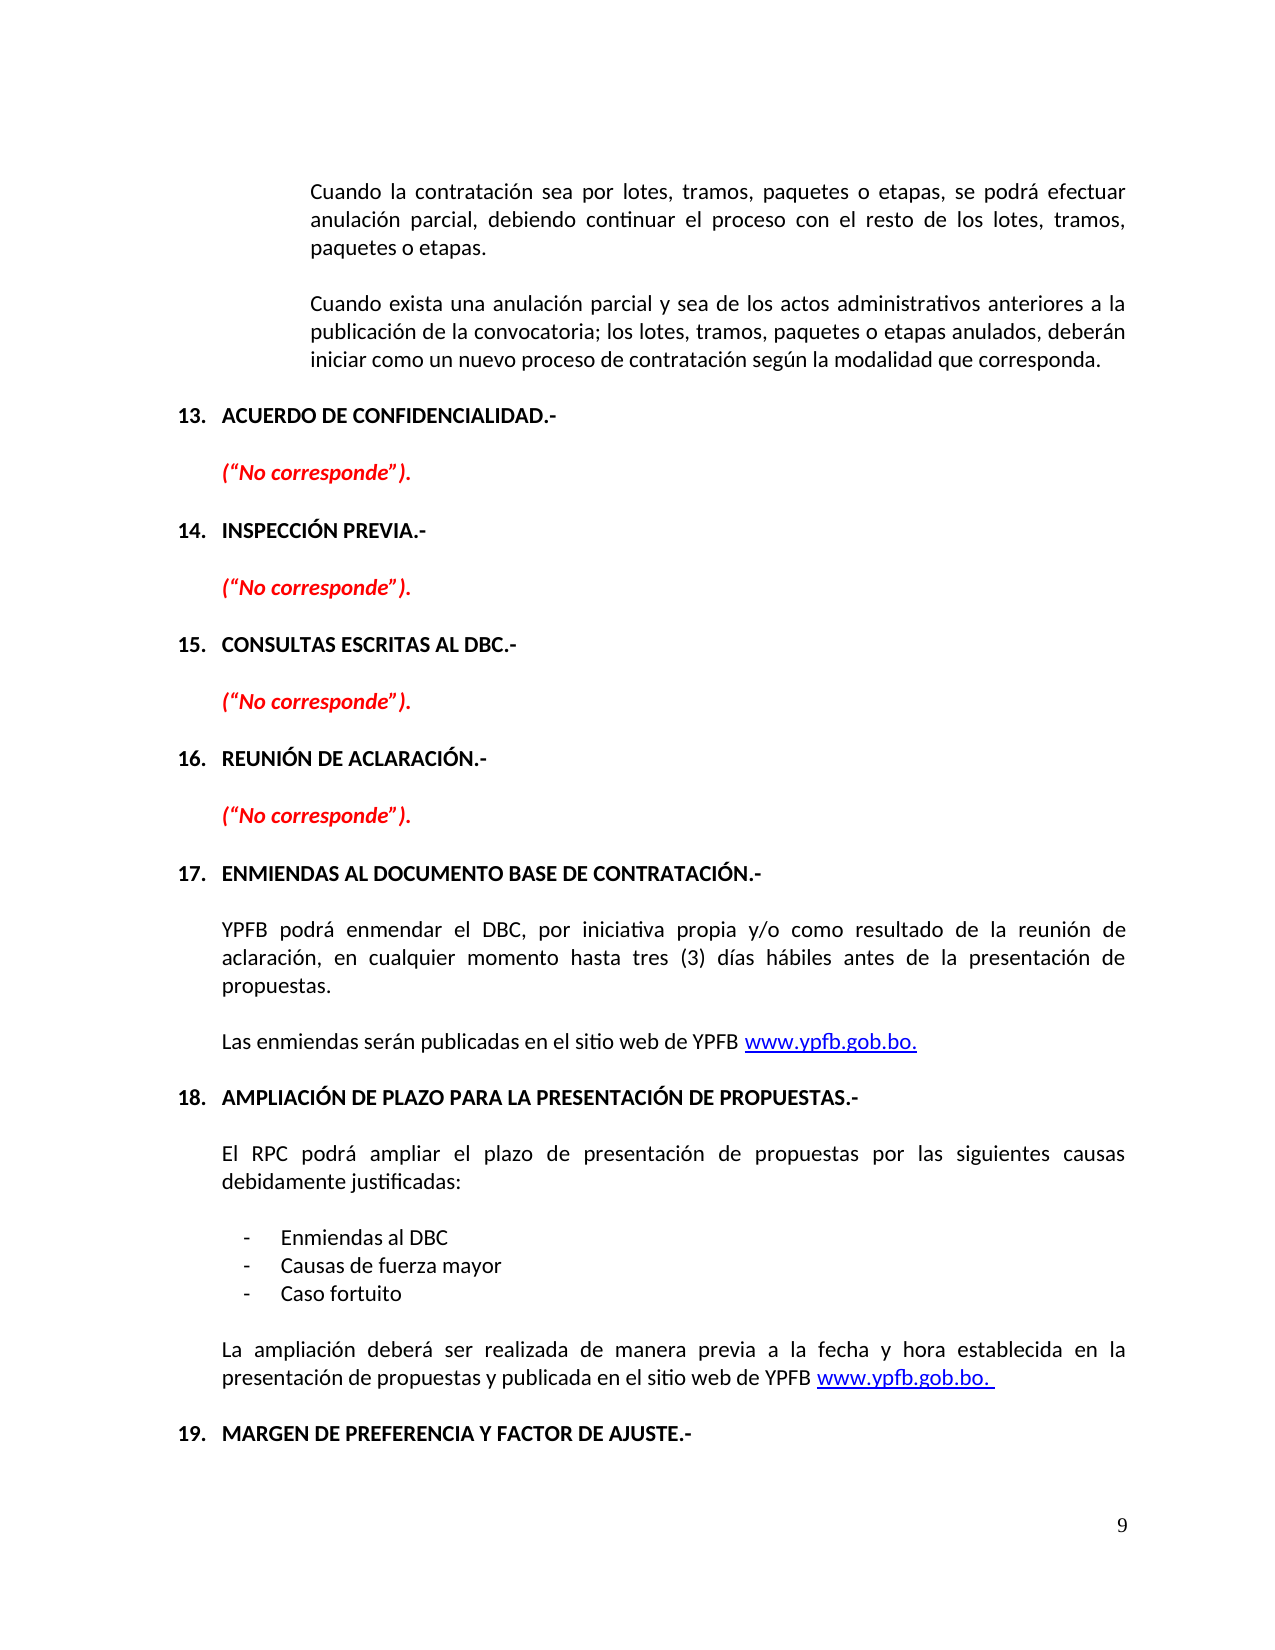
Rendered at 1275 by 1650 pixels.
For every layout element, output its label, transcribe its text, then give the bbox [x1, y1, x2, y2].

text El RPC podrá ampliar el plazo de presentación de propuestas por las siguientes causas debidamente justificadas: [222, 1139, 1127, 1195]
list REUNIÓN DE ACLARACIÓN.- [177, 744, 1127, 772]
list Caso fortuito [243, 1279, 1127, 1307]
list AMPLIACIÓN DE PLAZO PARA LA PRESENTACIÓN DE PROPUESTAS.- [177, 1083, 1127, 1111]
text Cuando la contratación sea por lotes, tramos, paquetes o etapas, se podrá efectuar anulación parcial, debiendo continuar el proceso con el resto de los lotes, tramos, paquetes o etapas. [310, 177, 1127, 261]
list Causas de fuerza mayor [243, 1251, 1127, 1279]
text (“No corresponde”). [222, 458, 1127, 487]
text (“No corresponde”). [222, 802, 1127, 830]
list ACUERDO DE CONFIDENCIALIDAD.- [177, 401, 1127, 429]
text YPFB podrá enmendar el DBC, por iniciativa propia y/o como resultado de la reunión de aclaración, en cualquier momento hasta tres (3) días hábiles antes de la presentación de propuestas. [222, 915, 1127, 999]
list ENMIENDAS AL DOCUMENTO BASE DE CONTRATACIÓN.- [177, 859, 1127, 887]
list Enmiendas al DBC [243, 1223, 1127, 1251]
text (“No corresponde”). [222, 573, 1127, 601]
list MARGEN DE PREFERENCIA Y FACTOR DE AJUSTE.- [177, 1419, 1127, 1447]
list Las enmiendas serán publicadas en el sitio web de YPFB www.ypfb.gob.bo. [222, 1027, 1127, 1055]
text Cuando exista una anulación parcial y sea de los actos administrativos anteriores a la publicación de la convocatoria; los lotes, tramos, paquetes o etapas anulados, deberán iniciar como un nuevo proceso de contratación según la modalidad que corresponda. [310, 289, 1127, 373]
list CONSULTAS ESCRITAS AL DBC.- [177, 630, 1127, 658]
text (“No corresponde”). [222, 687, 1127, 715]
text La ampliación deberá ser realizada de manera previa a la fecha y hora establecida en la presentación de propuestas y publicada en el sitio web de YPFB www.ypfb.gob.bo. [222, 1335, 1127, 1391]
list INSPECCIÓN PREVIA.- [177, 516, 1127, 544]
